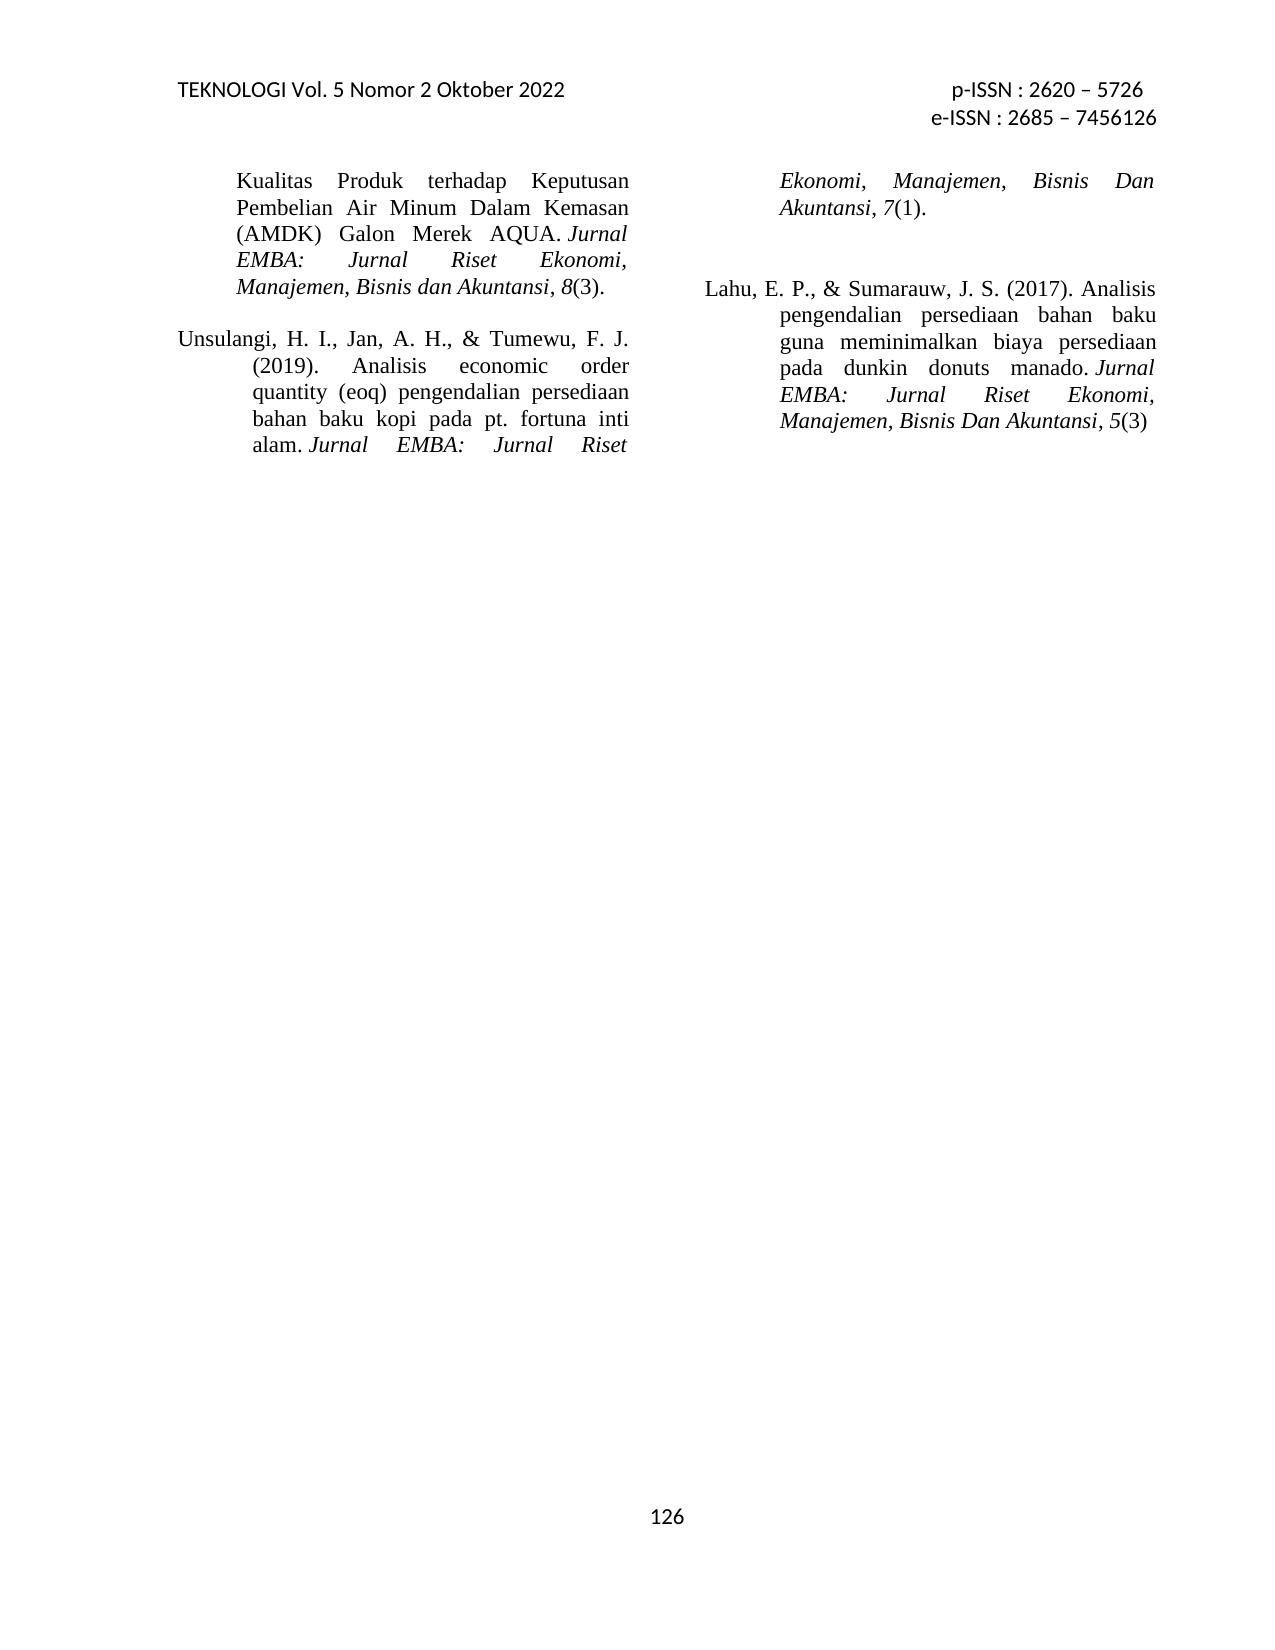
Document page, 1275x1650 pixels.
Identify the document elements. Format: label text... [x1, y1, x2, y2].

text Unsulangi, H. I., Jan, A. H., & Tumewu, F. J. (2019). Analisis economic order quantity (eoq) pengendalian persediaan bahan baku kopi pada pt. fortuna inti alam. Jurnal EMBA: Jurnal Riset Ekonomi, Manajemen, Bisnis Dan Akuntansi, 7(1). [177, 352, 629, 457]
text Unsulangi, H. I., Jan, A. H., & Tumewu, F. J. (2019). Analisis economic order quantity (eoq) pengendalian persediaan bahan baku kopi pada pt. fortuna inti alam. Jurnal EMBA: Jurnal Riset Ekonomi, Manajemen, Bisnis Dan Akuntansi, 7(1). [704, 167, 1157, 220]
